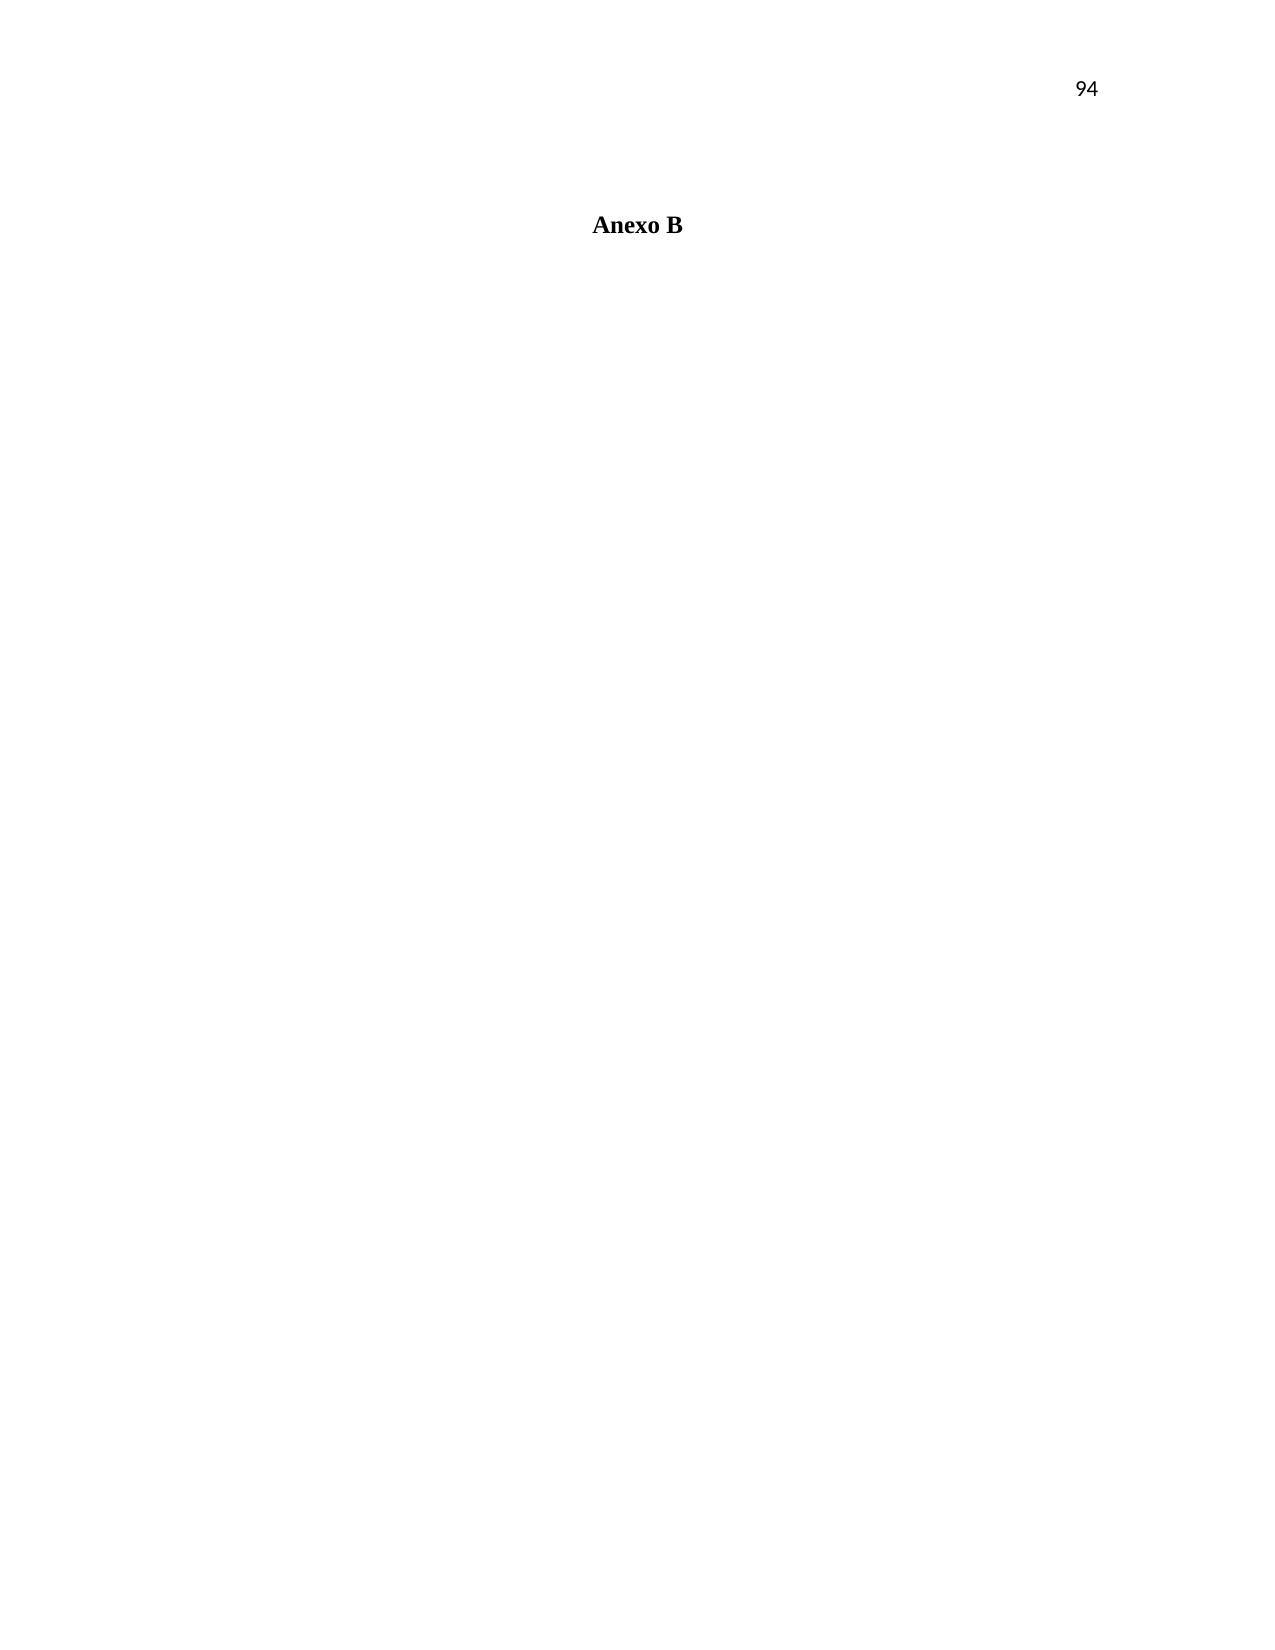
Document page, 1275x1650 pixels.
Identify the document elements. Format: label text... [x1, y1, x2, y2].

text Anexo B [177, 210, 1098, 239]
